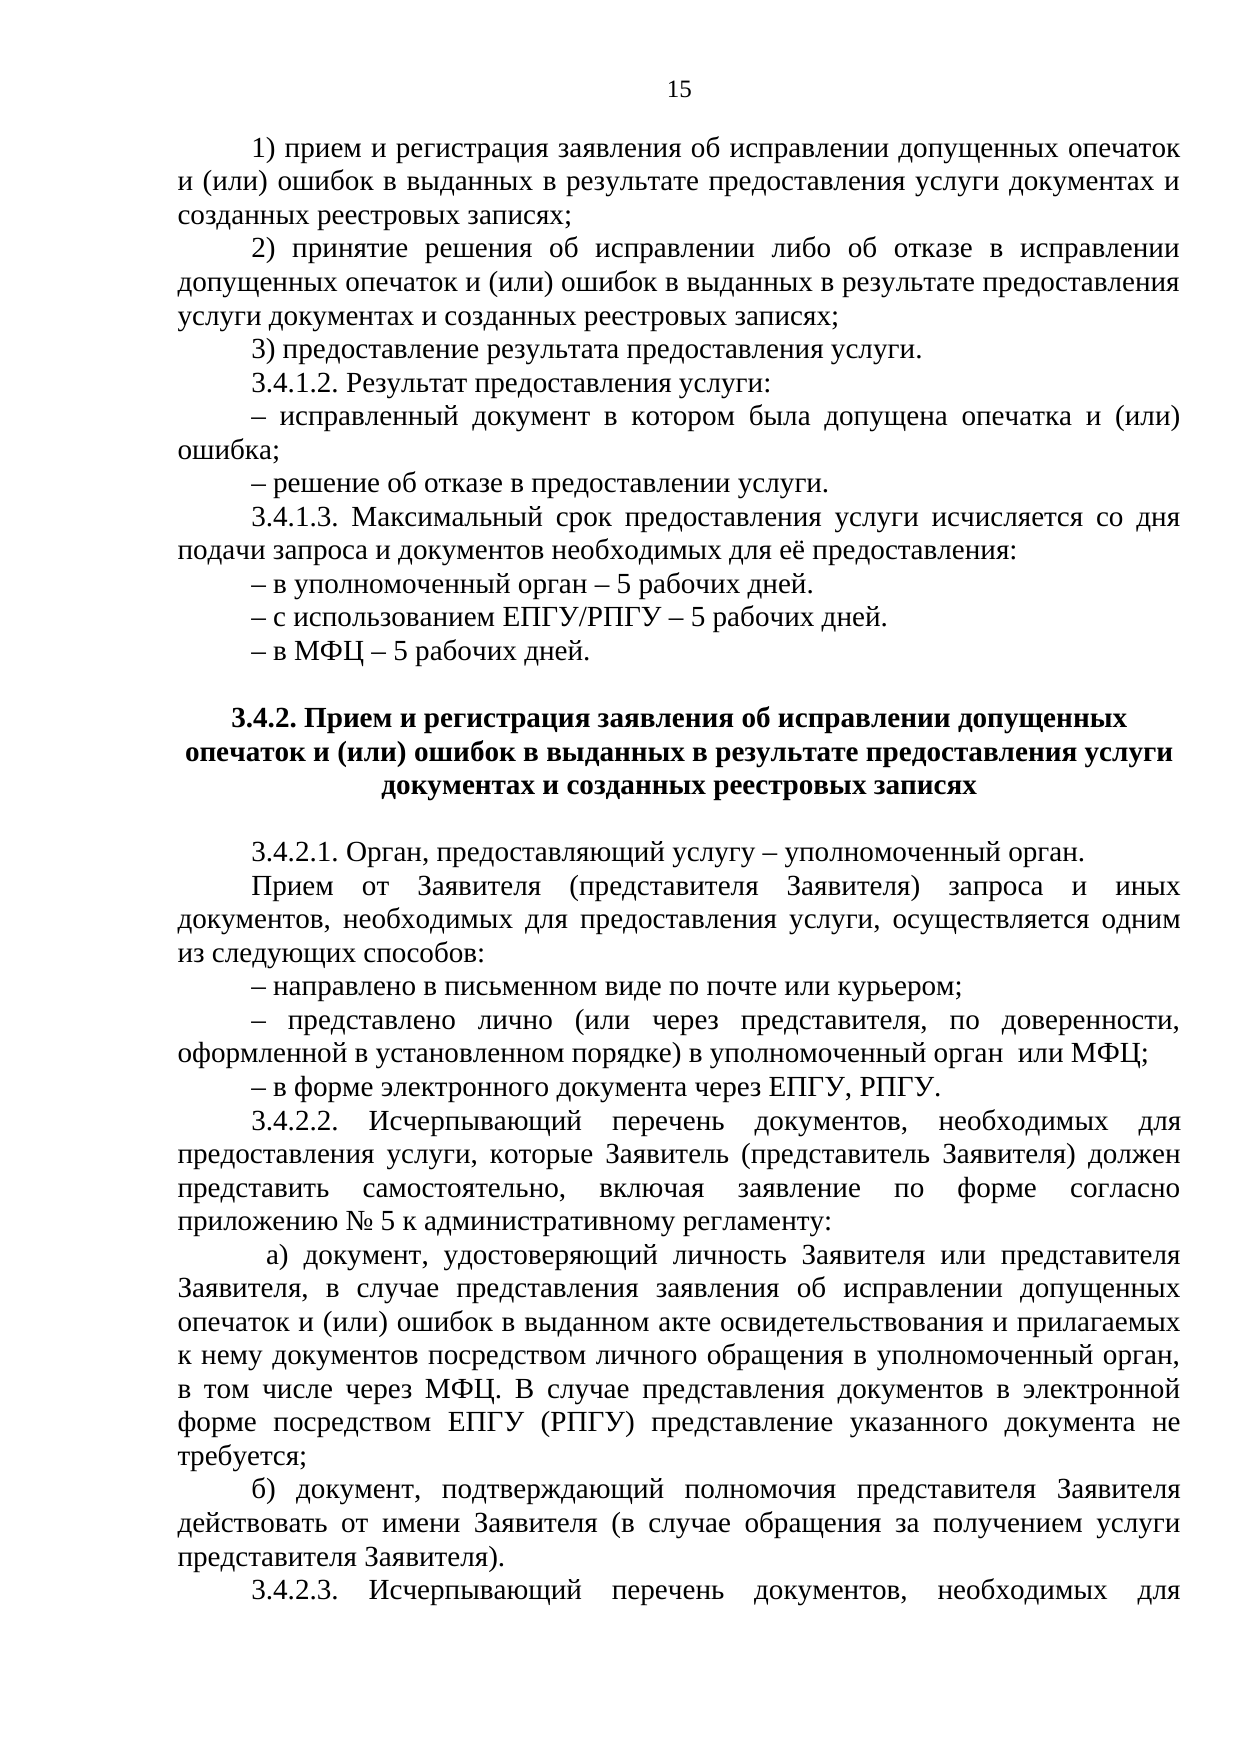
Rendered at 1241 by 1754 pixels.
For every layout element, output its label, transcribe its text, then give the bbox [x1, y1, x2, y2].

text 3.4.2. Прием и регистрация заявления об исправлении допущенных опечаток и (или) ошибок в выданных в результате предоставления услуги документах и созданных реестровых записях [177, 700, 1181, 801]
text а) документ, удостоверяющий личность Заявителя или представителя Заявителя, в случае представления заявления об исправлении допущенных опечаток и (или) ошибок в выданном акте освидетельствования и прилагаемых к нему документов посредством личного обращения в уполномоченный орган, в том числе через МФЦ. В случае представления документов в электронной форме посредством ЕПГУ (РПГУ) представление указанного документа не требуется; [177, 1237, 1181, 1472]
text – направлено в письменном виде по почте или курьером; [177, 968, 1181, 1002]
text б) документ, подтверждающий полномочия представителя Заявителя действовать от имени Заявителя (в случае обращения за получением услуги представителя Заявителя). [177, 1472, 1181, 1572]
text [177, 1572, 1181, 1606]
text – решение об отказе в предоставлении услуги. [177, 465, 1181, 499]
text – исправленный документ в котором была допущена опечатка и (или) ошибка; [177, 398, 1181, 465]
text 3.4.2.1. Орган, предоставляющий услугу – уполномоченный орган. [177, 834, 1181, 868]
text 3.4.1.2. Результат предоставления услуги: [177, 365, 1181, 398]
text 3.4.2.2. Исчерпывающий перечень документов, необходимых для предоставления услуги, которые Заявитель (представитель Заявителя) должен представить самостоятельно, включая заявление по форме согласно приложению № 5 к административному регламенту: [177, 1103, 1181, 1237]
text 2) принятие решения об исправлении либо об отказе в исправлении допущенных опечаток и (или) ошибок в выданных в результате предоставления услуги документах и созданных реестровых записях; [177, 231, 1181, 331]
text 1) прием и регистрация заявления об исправлении допущенных опечаток и (или) ошибок в выданных в результате предоставления услуги документах и созданных реестровых записях; [177, 130, 1181, 231]
text 3.4.1.3. Максимальный срок предоставления услуги исчисляется со дня подачи запроса и документов необходимых для её предоставления: [177, 499, 1181, 566]
text 3) предоставление результата предоставления услуги. [177, 331, 1181, 365]
text – в МФЦ – 5 рабочих дней. [177, 633, 1181, 667]
text – в уполномоченный орган – 5 рабочих дней. [177, 566, 1181, 599]
text – представлено лично (или через представителя, по доверенности, оформленной в установленном порядке) в уполномоченный орган или МФЦ; [177, 1002, 1181, 1069]
text – с использованием ЕПГУ/РПГУ – 5 рабочих дней. [177, 599, 1181, 633]
text Прием от Заявителя (представителя Заявителя) запроса и иных документов, необходимых для предоставления услуги, осуществляется одним из следующих способов: [177, 868, 1181, 968]
text – в форме электронного документа через ЕПГУ, РПГУ. [177, 1069, 1181, 1103]
